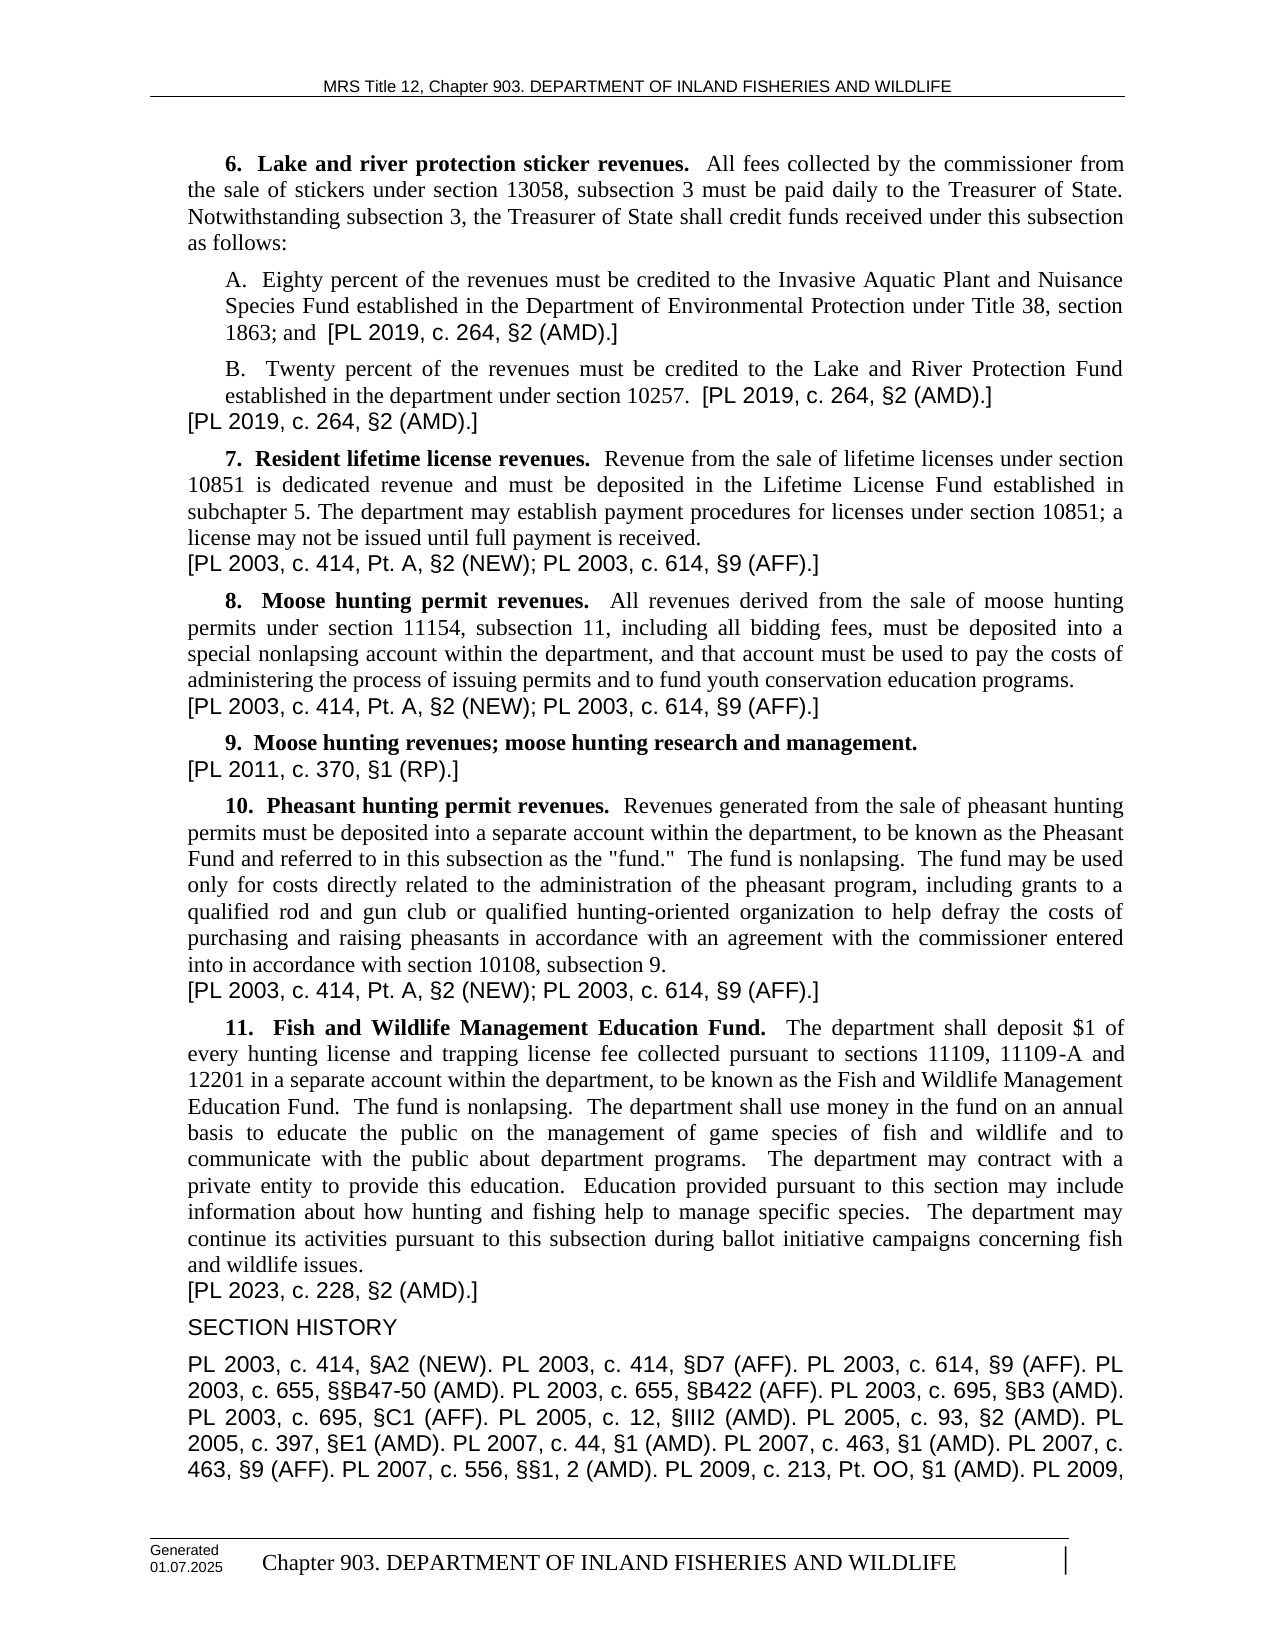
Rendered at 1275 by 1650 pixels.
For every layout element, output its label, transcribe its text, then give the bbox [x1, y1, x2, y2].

text [PL 2011, c. 370, §1 (RP).] [187, 756, 1125, 782]
text 6. Lake and river protection sticker revenues. All fees collected by the commissioner from the sale of stickers under section 13058, subsection 3 must be paid daily to the Treasurer of State. Notwithstanding subsection 3, the Treasurer of State shall credit funds received under this subsection as follows: [187, 150, 1125, 255]
text [PL 2023, c. 228, §2 (AMD).] [187, 1277, 1125, 1304]
text 9. Moose hunting revenues; moose hunting research and management. [187, 729, 1125, 756]
text 11. Fish and Wildlife Management Education Fund. The department shall deposit $1 of every hunting license and trapping license fee collected pursuant to sections 11109, 11109‑A and 12201 in a separate account within the department, to be known as the Fish and Wildlife Management Education Fund. The fund is nonlapsing. The department shall use money in the fund on an annual basis to educate the public on the management of game species of fish and wildlife and to communicate with the public about department programs. The department may contract with a private entity to provide this education. Education provided pursuant to this section may include information about how hunting and fishing help to manage specific species. The department may continue its activities pursuant to this subsection during ballot initiative campaigns concerning fish and wildlife issues. [187, 1014, 1125, 1277]
text 7. Resident lifetime license revenues. Revenue from the sale of lifetime licenses under section 10851 is dedicated revenue and must be deposited in the Lifetime License Fund established in subchapter 5. The department may establish payment procedures for licenses under section 10851; a license may not be issued until full payment is received. [187, 445, 1125, 550]
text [187, 1351, 1125, 1483]
text [PL 2003, c. 414, Pt. A, §2 (NEW); PL 2003, c. 614, §9 (AFF).] [187, 550, 1125, 577]
text B. Twenty percent of the revenues must be credited to the Lake and River Protection Fund established in the department under section 10257. [PL 2019, c. 264, §2 (AMD).] [225, 355, 1125, 408]
text [PL 2003, c. 414, Pt. A, §2 (NEW); PL 2003, c. 614, §9 (AFF).] [187, 977, 1125, 1003]
text 10. Pheasant hunting permit revenues. Revenues generated from the sale of pheasant hunting permits must be deposited into a separate account within the department, to be known as the Pheasant Fund and referred to in this subsection as the "fund." The fund is nonlapsing. The fund may be used only for costs directly related to the administration of the pheasant program, including grants to a qualified rod and gun club or qualified hunting-oriented organization to help defray the costs of purchasing and raising pheasants in accordance with an agreement with the commissioner entered into in accordance with section 10108, subsection 9. [187, 792, 1125, 977]
text A. Eighty percent of the revenues must be credited to the Invasive Aquatic Plant and Nuisance Species Fund established in the Department of Environmental Protection under Title 38, section 1863; and [PL 2019, c. 264, §2 (AMD).] [225, 266, 1125, 345]
text 8. Moose hunting permit revenues. All revenues derived from the sale of moose hunting permits under section 11154, subsection 11, including all bidding fees, must be deposited into a special nonlapsing account within the department, and that account must be used to pay the costs of administering the process of issuing permits and to fund youth conservation education programs. [187, 587, 1125, 693]
text [PL 2003, c. 414, Pt. A, §2 (NEW); PL 2003, c. 614, §9 (AFF).] [187, 693, 1125, 719]
text SECTION HISTORY [187, 1314, 1125, 1340]
text [PL 2019, c. 264, §2 (AMD).] [187, 408, 1125, 434]
